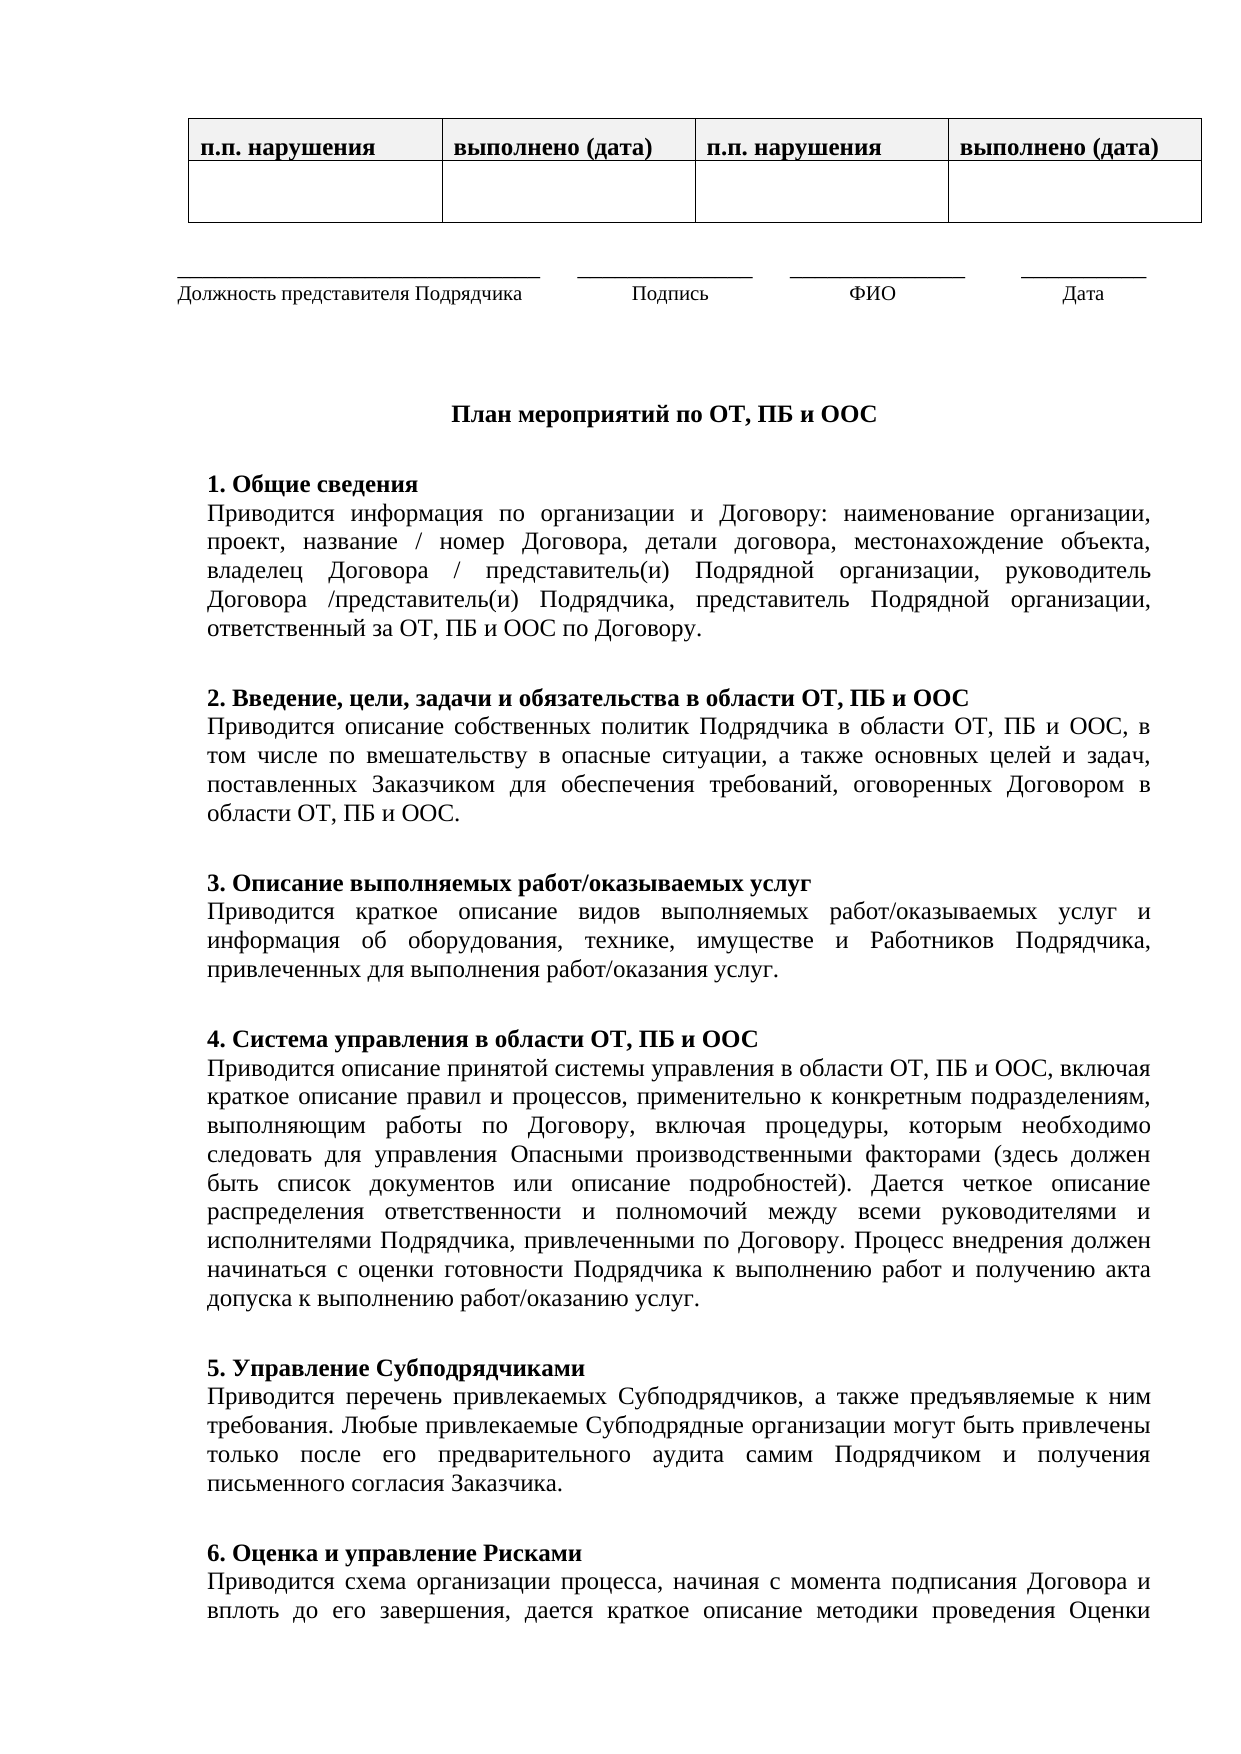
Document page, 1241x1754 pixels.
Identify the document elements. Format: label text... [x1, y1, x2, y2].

text Приводится перечень привлекаемых Субподрядчиков, а также предъявляемые к ним требования. Любые привлекаемые Субподрядные организации могут быть привлечены только после его предварительного аудита самим Подрядчиком и получения письменного согласия Заказчика. [207, 1381, 1152, 1496]
text _____________________________ ______________ ______________ __________ [177, 252, 1152, 281]
text 1. Общие сведения [207, 469, 1152, 498]
text Приводится описание собственных политик Подрядчика в области ОТ, ПБ и ООС, в том числе по вмешательству в опасные ситуации, а также основных целей и задач, поставленных Заказчиком для обеспечения требований, оговоренных Договором в области ОТ, ПБ и ООС. [207, 711, 1152, 826]
table_cell [443, 193, 695, 222]
text Приводится описание принятой системы управления в области ОТ, ПБ и ООС, включая краткое описание правил и процессов, применительно к конкретным подразделениям, выполняющим работы по Договору, включая процедуры, которым необходимо следовать для управления Опасными производственными факторами (здесь должен быть список документов или описание подробностей). Дается четкое описание распределения ответственности и полномочий между всеми руководителями и исполнителями Подрядчика, привлеченными по Договору. Процесс внедрения должен начинаться с оценки готовности Подрядчика к выполнению работ и получению акта допуска к выполнению работ/оказанию услуг. [207, 1053, 1152, 1311]
table_cell [949, 161, 1201, 190]
text План мероприятий по ОТ, ПБ и ООС [177, 399, 1152, 428]
table_cell [696, 193, 948, 222]
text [207, 1566, 1152, 1624]
text Должность представителя Подрядчика Подпись ФИО Дата [177, 281, 1152, 305]
text 2. Введение, цели, задачи и обязательства в области ОТ, ПБ и ООС [207, 683, 1152, 711]
table_cell [949, 193, 1201, 222]
text Приводится краткое описание видов выполняемых работ/оказываемых услуг и информация об оборудования, технике, имуществе и Работников Подрядчика, привлеченных для выполнения работ/оказания услуг. [207, 896, 1152, 983]
table_header п.п. нарушения [696, 119, 948, 160]
table_header п.п. нарушения [189, 119, 442, 160]
table_header выполнено (дата) [443, 119, 695, 160]
table_cell [696, 161, 948, 190]
text 5. Управление Субподрядчиками [207, 1353, 1152, 1381]
table_cell [189, 161, 442, 190]
table_header выполнено (дата) [949, 119, 1201, 160]
text 6. Оценка и управление Рисками [207, 1538, 1152, 1566]
table_cell [189, 193, 442, 222]
text Приводится информация по организации и Договору: наименование организации, проект, название / номер Договора, детали договора, местонахождение объекта, владелец Договора / представитель(и) Подрядной организации, руководитель Договора /представитель(и) Подрядчика, представитель Подрядной организации, ответственный за ОТ, ПБ и ООС по Договору. [207, 498, 1152, 641]
text 3. Описание выполняемых работ/оказываемых услуг [207, 868, 1152, 896]
table_cell [443, 161, 695, 190]
text 4. Система управления в области ОТ, ПБ и ООС [207, 1024, 1152, 1053]
